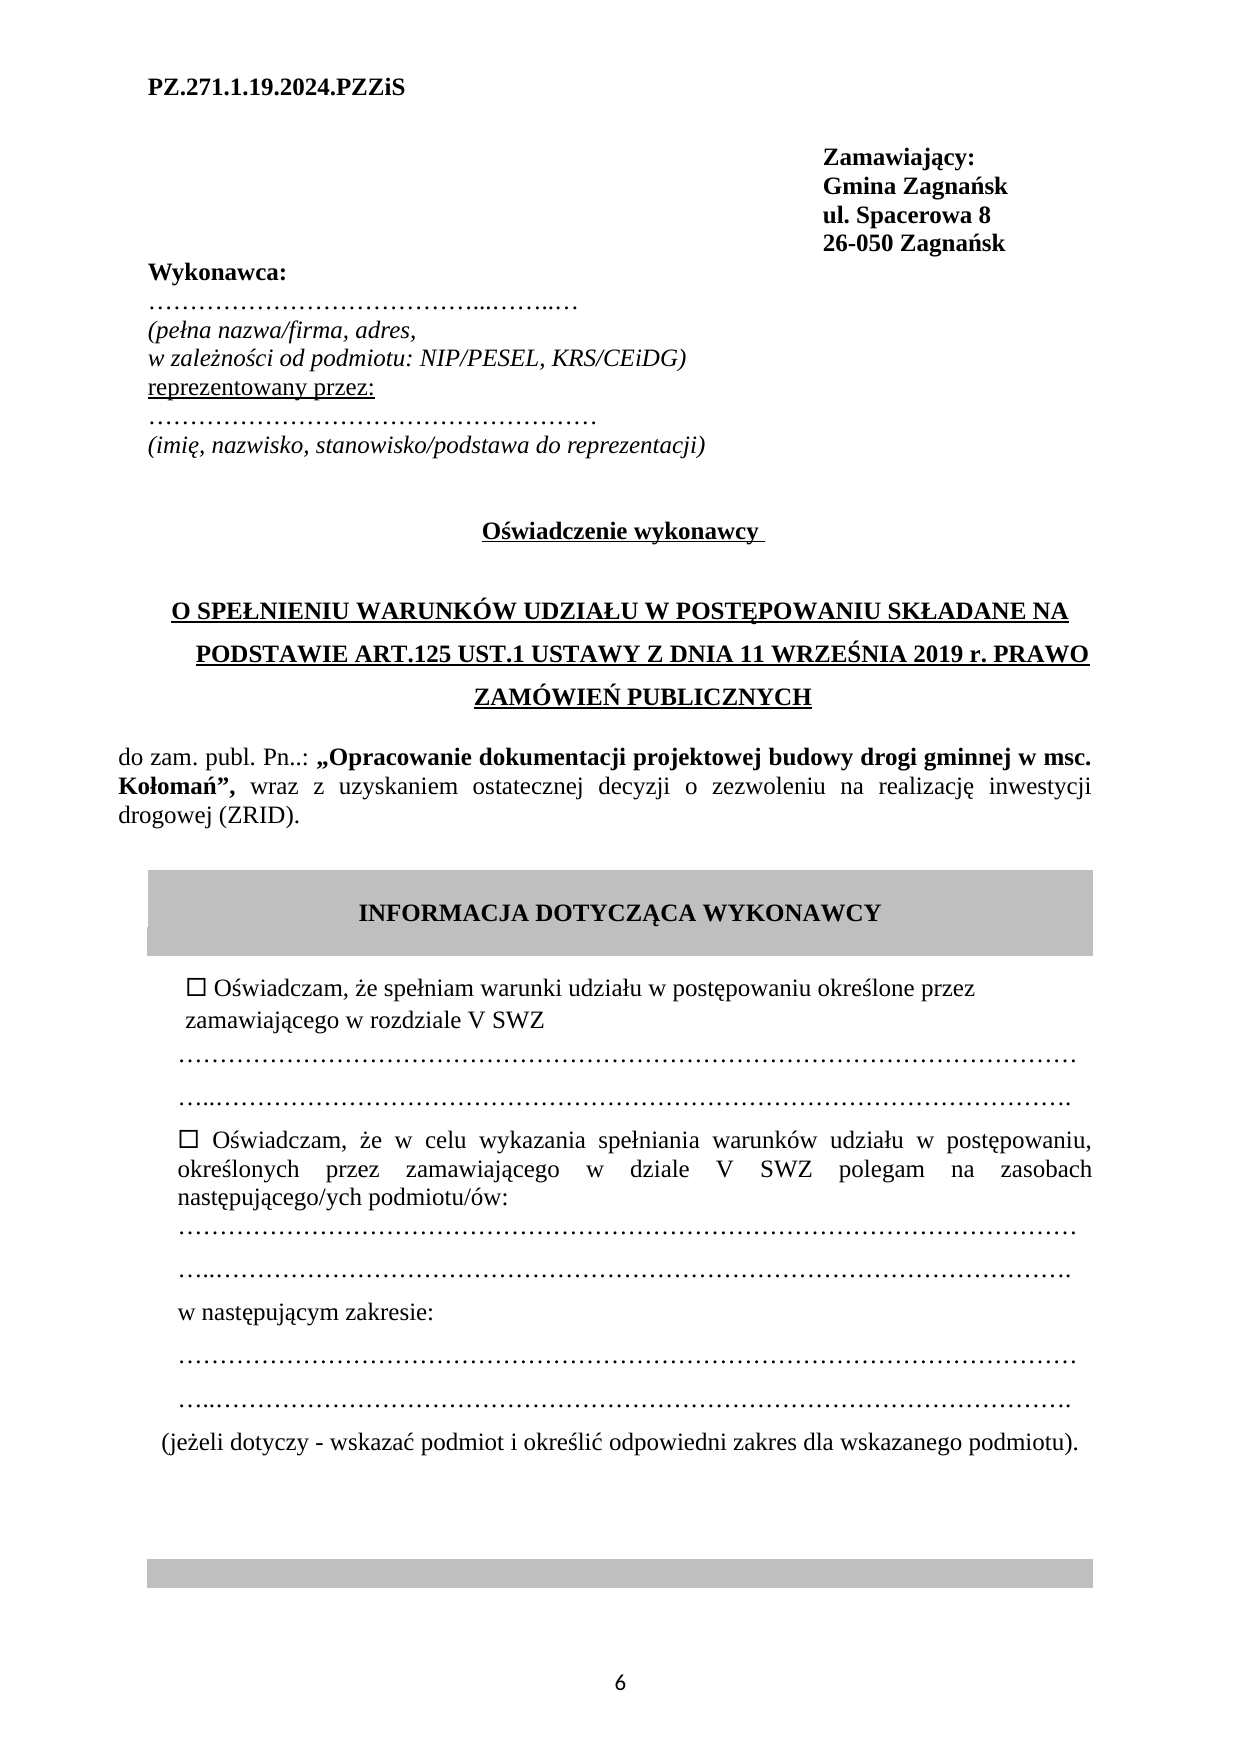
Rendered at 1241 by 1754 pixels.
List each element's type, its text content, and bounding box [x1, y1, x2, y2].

list O SPEŁNIENIU WARUNKÓW UDZIAŁU W POSTĘPOWANIU SKŁADANE NA PODSTAWIE ART.125 UST.1 USTAWY Z DNIA 11 WRZEŚNIA 2019 r. PRAWO ZAMÓWIEŃ PUBLICZNYCH [148, 596, 1093, 711]
text ……………………………………………… [148, 401, 1093, 430]
text (pełna nazwa/firma, adres, w zależności od podmiotu: NIP/PESEL, KRS/CEiDG) [148, 315, 1093, 372]
text (jeżeli dotyczy - wskazać podmiot i określić odpowiedni zakres dla wskazanego podmiotu). [148, 1427, 1093, 1456]
text Gmina Zagnańsk [148, 171, 1093, 200]
text …………………………………………………………………………………………………..…………………………………………………………………………………………. [177, 1039, 1093, 1111]
text INFORMACJA DOTYCZĄCA WYKONAWCY [148, 898, 1093, 927]
text Wykonawca: [148, 257, 1093, 286]
text Oświadczam, że w celu wykazania spełniania warunków udziału w postępowaniu, określonych przez zamawiającego w dziale V SWZ polegam na zasobach następującego/ych podmiotu/ów: [177, 1125, 1093, 1211]
text ul. Spacerowa 8 [148, 200, 1093, 228]
text do zam. publ. Pn..: „Opracowanie dokumentacji projektowej budowy drogi gminnej w msc. Kołomań”, wraz z uzyskaniem ostatecznej decyzji o zezwoleniu na realizację inwestycji drogowej (ZRID). [118, 742, 1093, 828]
text …………………………………...……..… [148, 286, 1093, 315]
text Zamawiający: [148, 142, 1093, 171]
text (imię, nazwisko, stanowisko/podstawa do reprezentacji) [148, 430, 1093, 458]
text 26-050 Zagnańsk [148, 228, 1093, 257]
text reprezentowany przez: [148, 372, 1093, 401]
text Oświadczam, że spełniam warunki udziału w postępowaniu określone przez zamawiającego w rozdziale V SWZ [185, 973, 1093, 1034]
list Oświadczenie wykonawcy [148, 516, 1093, 545]
text …………………………………………………………………………………………………..…………………………………………………………………………………………. w następującym zakresie: …………………………………………………………………………………………………..…………………………………………………………………………………………. [177, 1211, 1093, 1412]
